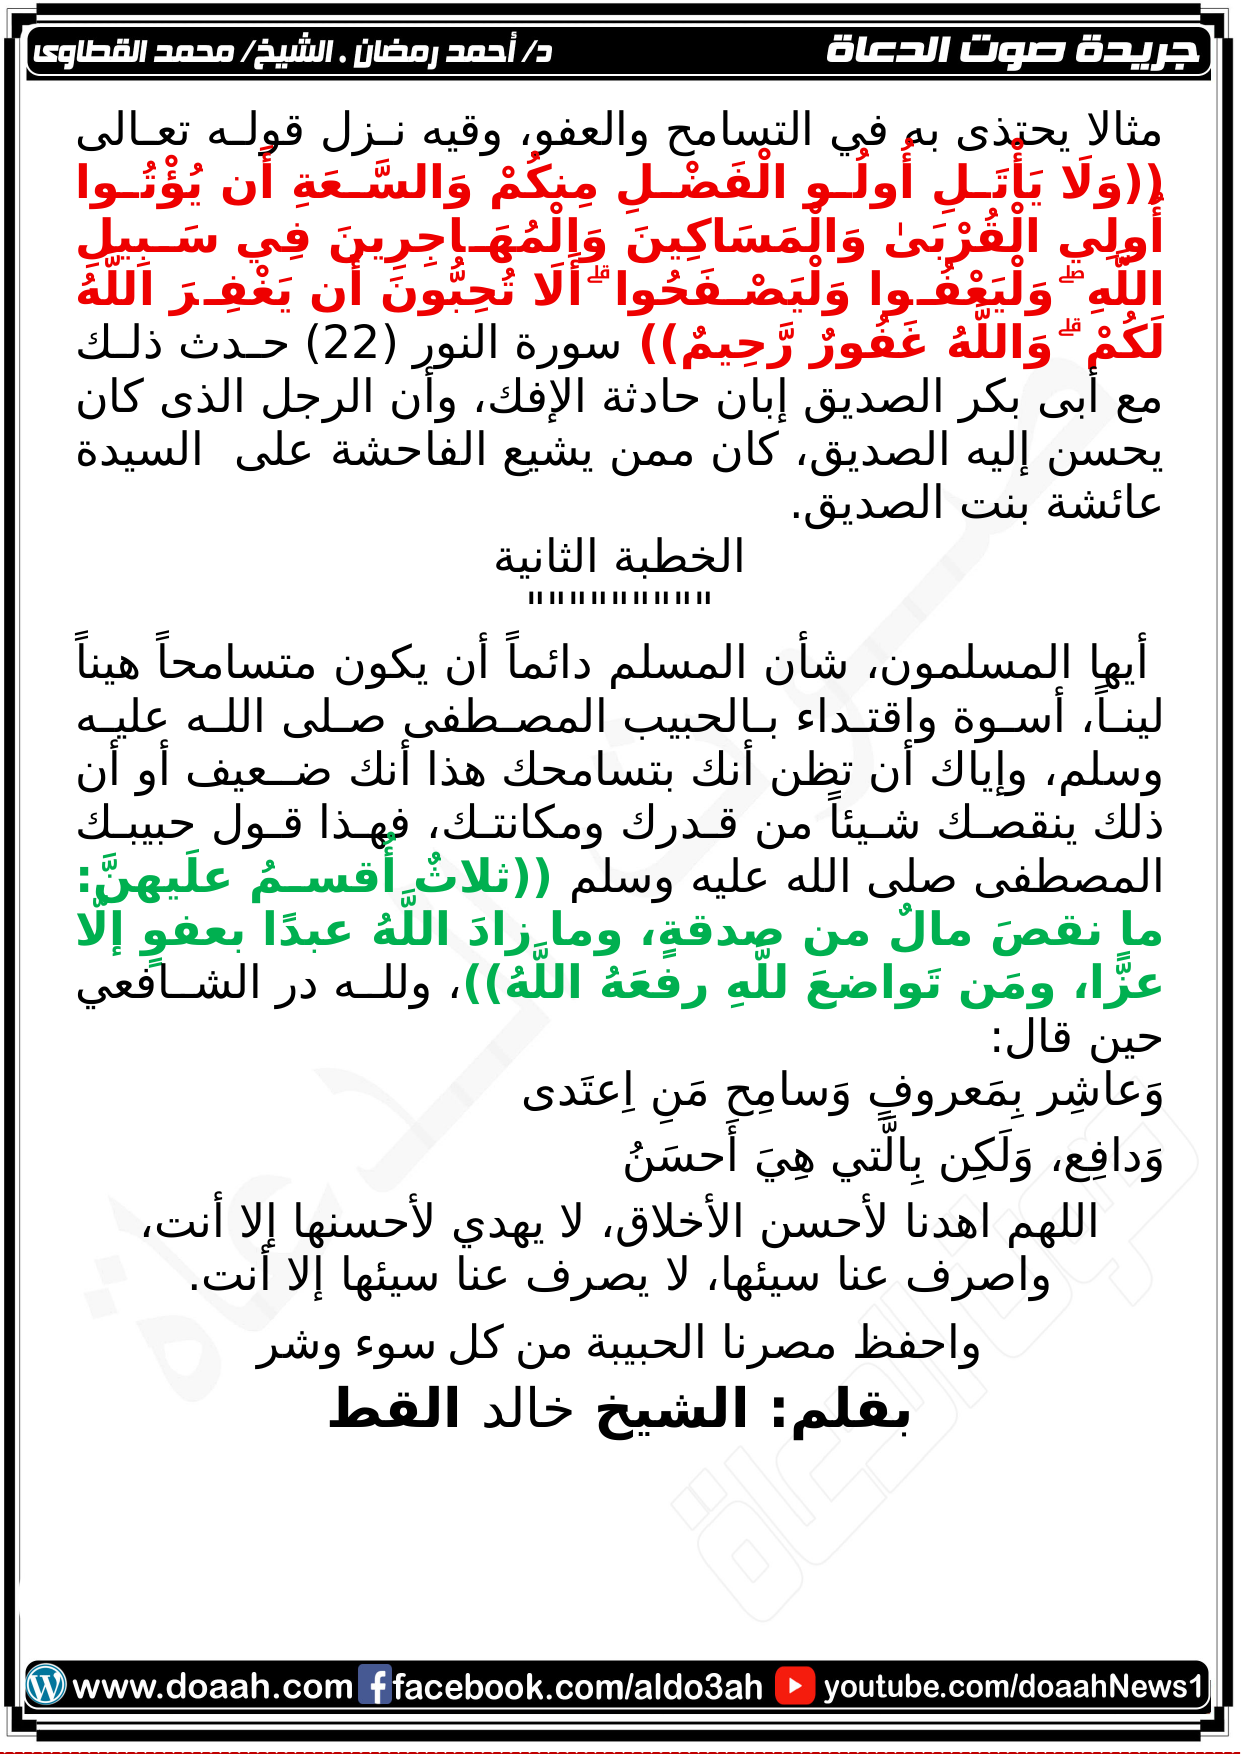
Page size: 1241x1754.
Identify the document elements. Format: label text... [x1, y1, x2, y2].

picture [0, 0, 1241, 1752]
text """"""""" [75, 583, 1165, 636]
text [75, 103, 1165, 530]
text وَعاشِر بِمَعروفٍ وَسامِح مَنِ اِعتَدى [75, 1063, 1165, 1116]
text اللهم اهدنا لأحسن الأخلاق، لا يهدي لأحسنها إلا أنت، واصرف عنا سيئها، لا يصرف عنا سيئها إلا أنت. [75, 1195, 1165, 1301]
text وَدافِع، وَلَكِن بِالَّتي هِيَ أَحسَنُ [75, 1129, 1165, 1182]
text الخطبة الثانية [75, 530, 1165, 583]
text أيها المسلمون، شأن المسلم دائماً أن يكون متسامحاً هيناً ليناً، أسوة واقتداء بالحبيب المصطفى صلى الله عليه وسلم، وإياك أن تظن أنك بتسامحك هذا أنك ضعيف أو أن ذلك ينقصك شيئاً من قدرك ومكانتك، فهذا قول حبيبك المصطفى صلى الله عليه وسلم ((ثلاثٌ أُقسمُ علَيهنَّ: ما نقصَ مالٌ من صدقةٍ، وما زادَ اللَّهُ عبدًا بعفوٍ إلّا عزًّا، ومَن تَواضعَ للَّهِ رفعَهُ اللَّهُ))، ولله در الشافعي حين قال: [75, 636, 1165, 1063]
text واحفظ مصرنا الحبيبة من كل سوء وشر [75, 1314, 1165, 1370]
text بقلم: الشيخ خالد القط [75, 1382, 1165, 1439]
